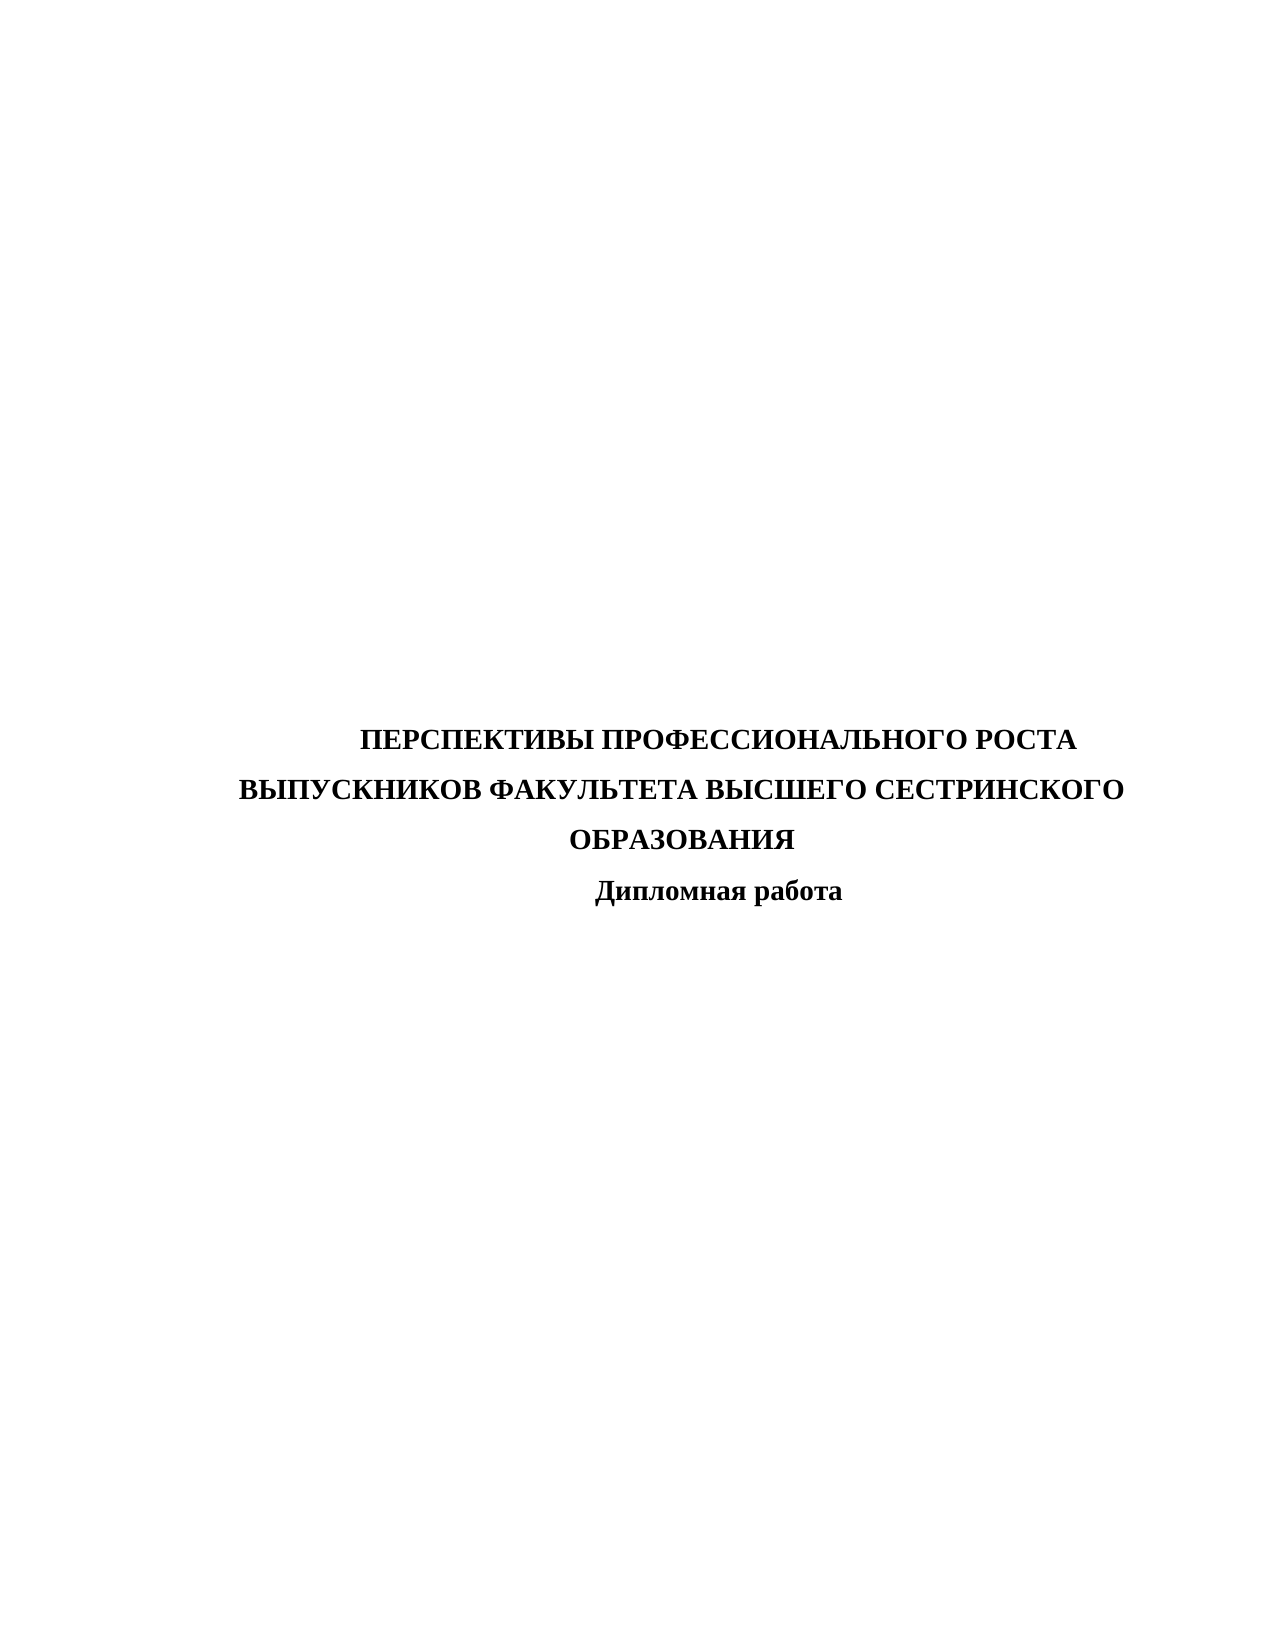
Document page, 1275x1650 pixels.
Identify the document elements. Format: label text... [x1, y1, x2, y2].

text ПЕРСПЕКТИВЫ ПРОФЕССИОНАЛЬНОГО РОСТА ВЫПУСКНИКОВ ФАКУЛЬТЕТА ВЫСШЕГО СЕСТРИНСКОГО ОБРАЗОВАНИЯ [177, 722, 1186, 856]
text Дипломная работа [177, 873, 1186, 906]
